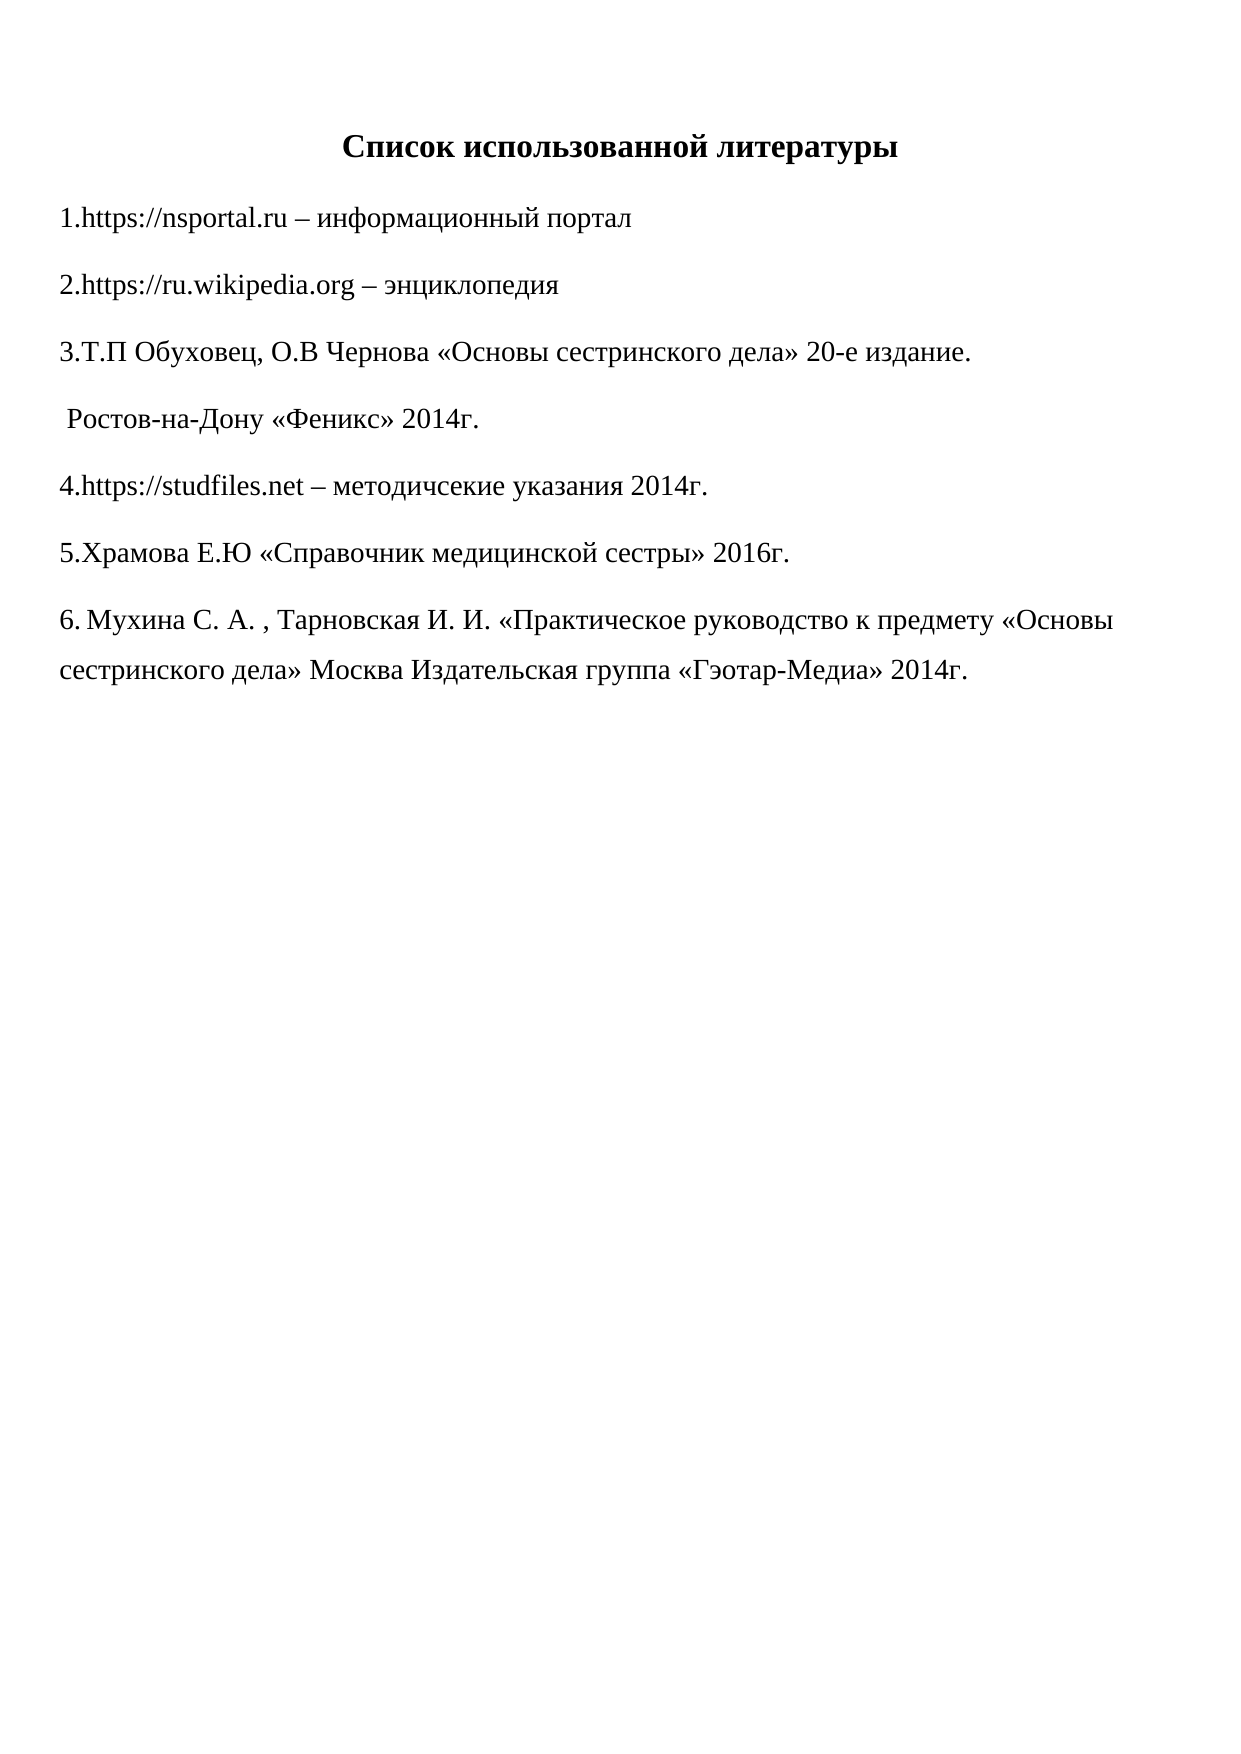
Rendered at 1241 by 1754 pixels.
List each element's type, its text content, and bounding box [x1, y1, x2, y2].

text 4.https://studfiles.net – методичсекие указания 2014г. [59, 468, 1181, 502]
text 2.https://ru.wikipedia.org – энциклопедия [59, 267, 1181, 301]
text 3.Т.П Обуховец, О.В Чернова «Основы сестринского дела» 20-е издание. [59, 334, 1181, 368]
text Список использованной литературы [59, 126, 1181, 164]
text Ростов-на-Дону «Феникс» 2014г. [59, 401, 1181, 435]
text 5.Храмова Е.Ю «Справочник медицинской сестры» 2016г. [59, 535, 1181, 569]
text 6. Мухина С. А. , Тарновская И. И. «Практическое руководство к предмету «Основы сестринского дела» Москва Издательская группа «Гэотар-Медиа» 2014г. [59, 602, 1181, 686]
text 1.https://nsportal.ru – информационный портал [59, 200, 1181, 234]
